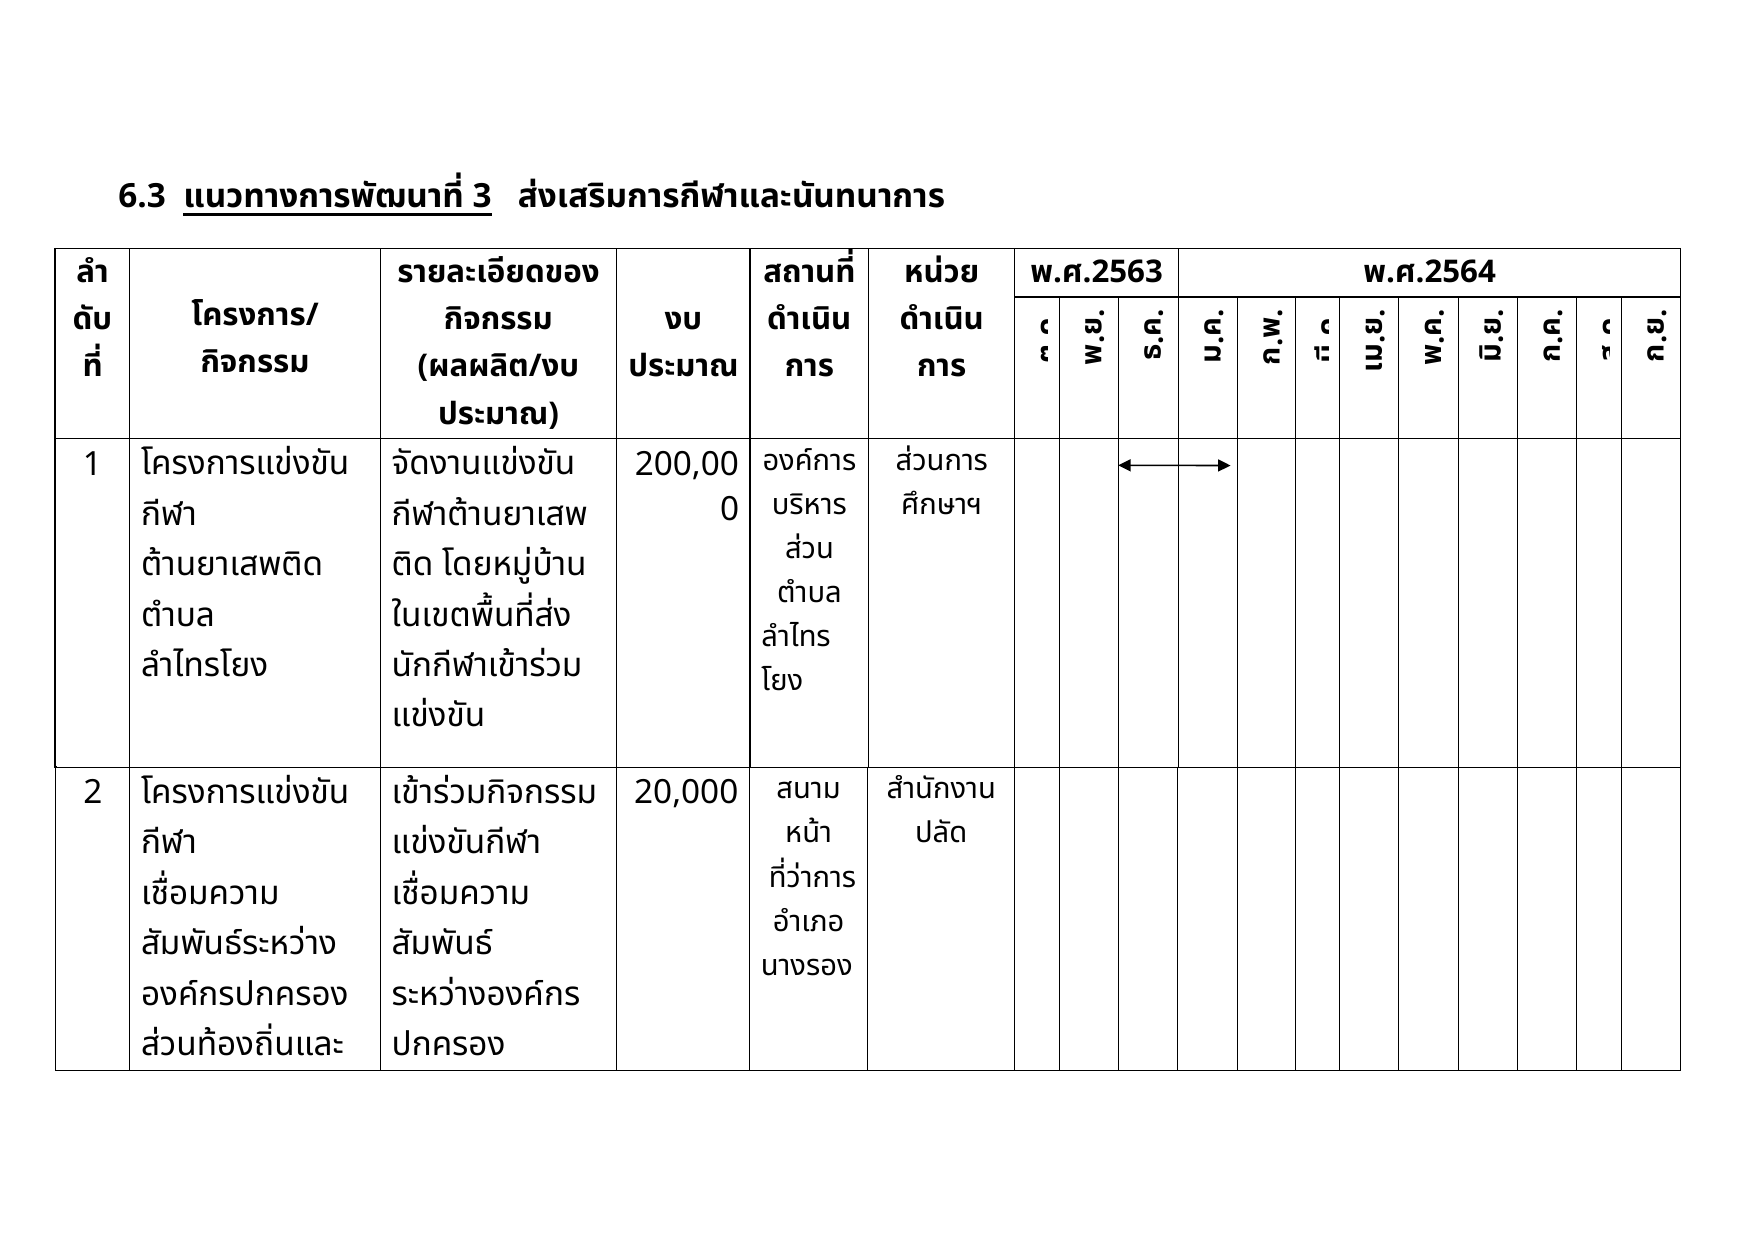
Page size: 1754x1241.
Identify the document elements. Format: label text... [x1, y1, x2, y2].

table_cell โครงการแข่งขันกีฬา ต้านยาเสพติดตำบล ลำไทรโยง [130, 439, 380, 767]
table_header พ.ศ.2564 [1179, 249, 1680, 296]
table_cell [1238, 439, 1295, 767]
table_cell [1622, 768, 1680, 1070]
table_cell [1340, 439, 1398, 767]
table_cell [1518, 439, 1576, 767]
table_cell [1060, 439, 1118, 767]
table_cell สำนักงาน ปลัด [868, 768, 1014, 1070]
table_cell [1622, 439, 1680, 767]
table_cell [1340, 768, 1398, 1070]
table_header สถานที่ดำเนินการ [751, 249, 868, 438]
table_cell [750, 768, 867, 1070]
table_cell ต.ค. [1015, 298, 1059, 438]
table_header ลำดับ ที่ [56, 249, 129, 438]
table_cell [1179, 439, 1237, 767]
table_cell [1296, 439, 1339, 767]
table_header หน่วยดำเนินการ [869, 249, 1014, 438]
table_cell [1518, 768, 1576, 1070]
table_cell 200,000 [617, 439, 749, 767]
table_cell [1459, 768, 1517, 1070]
table_header รายละเอียดของกิจกรรม (ผลผลิต/งบประมาณ) [381, 249, 616, 438]
table_cell [1296, 768, 1339, 1070]
table_cell มี.ค. [1296, 298, 1339, 438]
table_cell [1577, 439, 1621, 767]
table_cell [1459, 439, 1517, 767]
table_cell [1119, 439, 1178, 464]
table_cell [381, 768, 616, 1070]
text 6.3 แนวทางการพัฒนาที่ 3 ส่งเสริมการกีฬาและนันทนาการ [118, 172, 1636, 223]
table_cell ก.ค. [1518, 298, 1576, 438]
table_cell [1015, 768, 1059, 1070]
table_cell [1399, 768, 1458, 1070]
table_cell [1577, 768, 1621, 1070]
table_cell [1238, 768, 1295, 1070]
table_cell ก.พ. [1238, 298, 1295, 438]
table_cell พ.ค. [1399, 298, 1458, 438]
table_header โครงการ/กิจกรรม [130, 249, 380, 438]
table_cell ก.ย. [1622, 298, 1680, 438]
table_cell [1178, 768, 1237, 1070]
table_cell [1060, 768, 1118, 1070]
table_cell [1399, 439, 1458, 767]
table_cell ส.ค. [1577, 298, 1621, 438]
table_cell พ.ย. [1060, 298, 1118, 438]
table_cell เม.ย. [1340, 298, 1398, 438]
table_cell [1119, 768, 1177, 1070]
table_cell [1015, 439, 1059, 767]
table_cell ม.ค. [1179, 298, 1237, 438]
table_cell องค์การบริหารส่วนตำบล ลำไทรโยง [751, 439, 868, 767]
table_cell 1 [56, 439, 129, 767]
table_cell ธ.ค. [1119, 298, 1178, 438]
table_header งบประมาณ [617, 249, 749, 438]
table_cell จัดงานแข่งขันกีฬาต้านยาเสพติด โดยหมู่บ้าน ในเขตพื้นที่ส่งนักกีฬาเข้าร่วมแข่งขัน [381, 439, 616, 767]
table_cell 20,000 [617, 768, 749, 1070]
table_cell มิ.ย. [1459, 298, 1517, 438]
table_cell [130, 768, 380, 1070]
table_header พ.ศ.2563 [1015, 249, 1178, 296]
table_cell ส่วนการศึกษาฯ [869, 439, 1014, 767]
table_cell 2 [56, 768, 129, 1070]
table_cell [1119, 467, 1178, 767]
